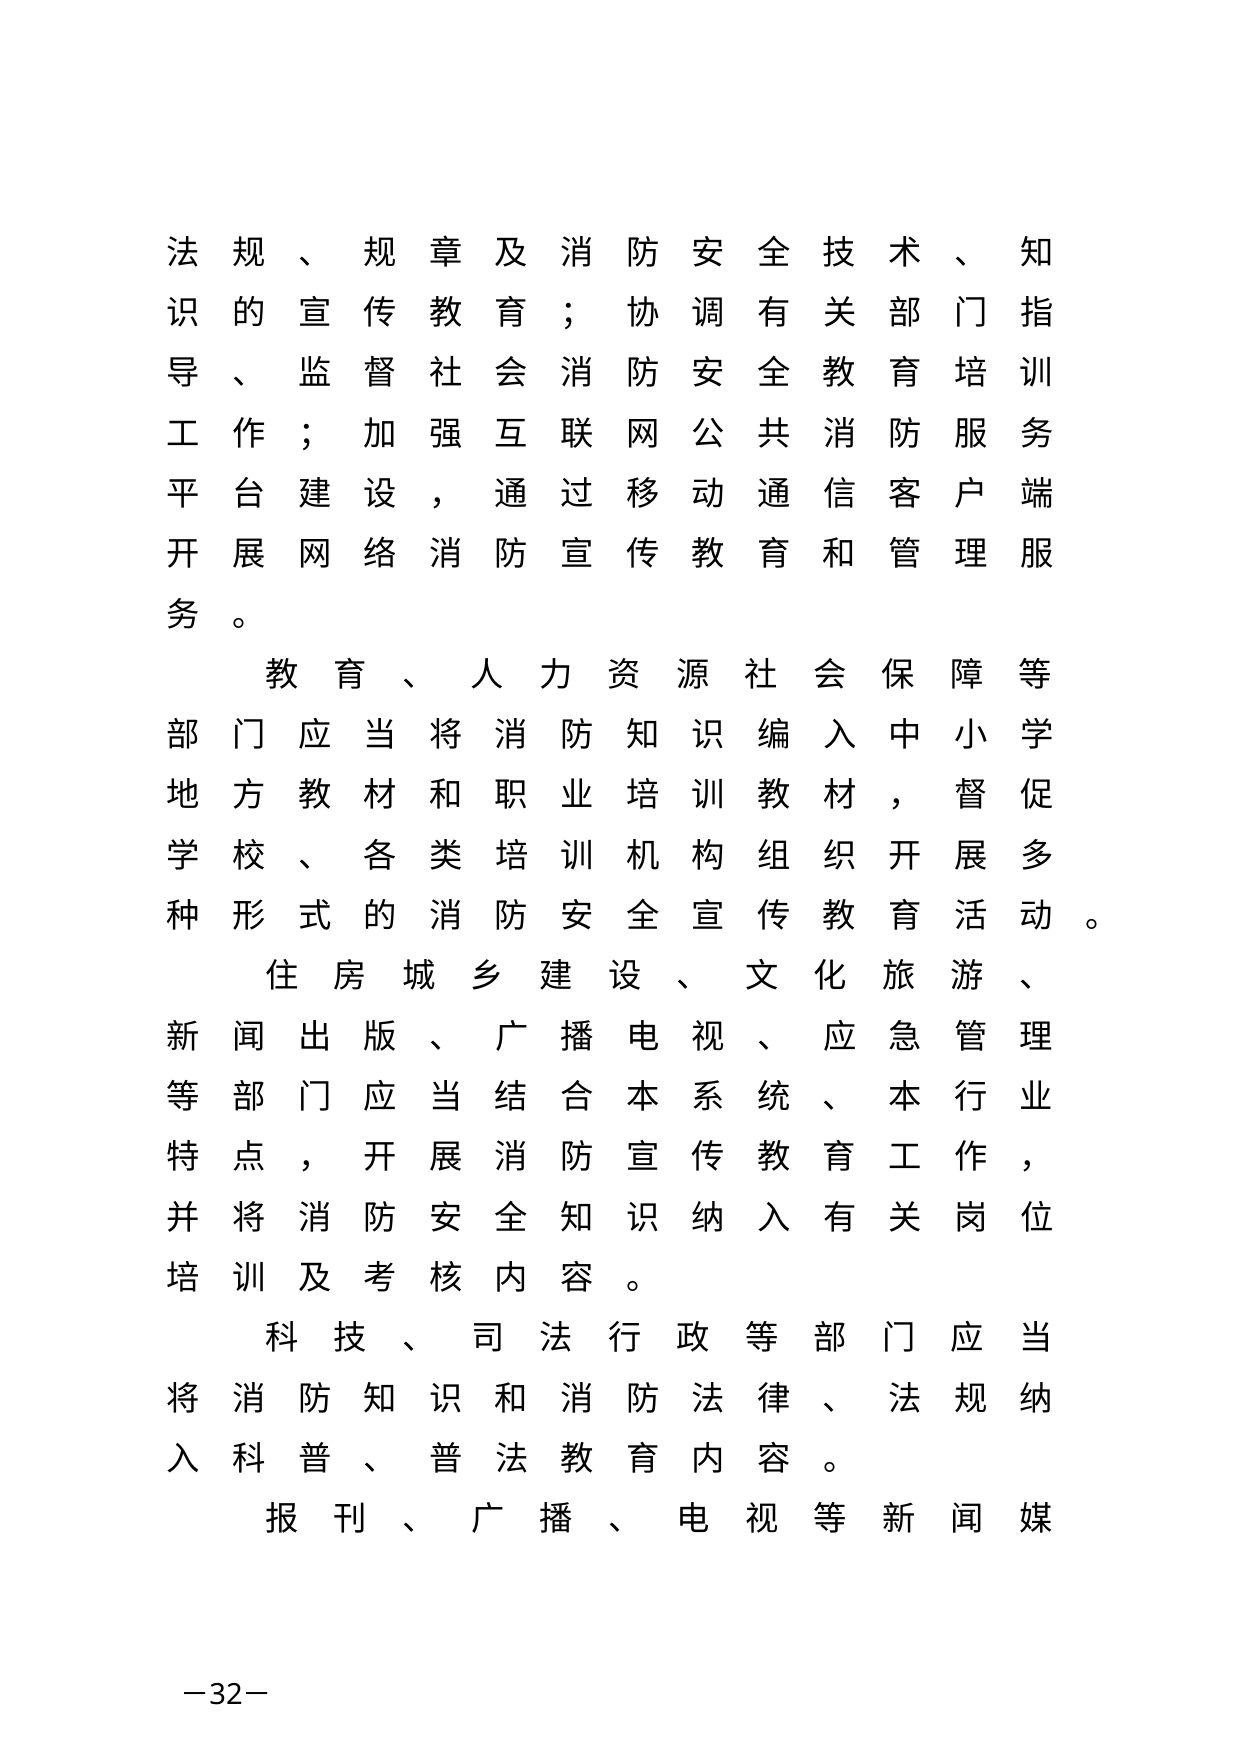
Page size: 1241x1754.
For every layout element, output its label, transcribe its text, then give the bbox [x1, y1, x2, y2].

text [167, 219, 1085, 642]
text 科技、司法行政等部门应当将消防知识和消防法律、法规纳入科普、普法教育内容。 [167, 1305, 1085, 1486]
text 住房城乡建设、文化旅游、新闻出版、广播电视、应急管理等部门应当结合本系统、本行业特点，开展消防宣传教育工作，并将消防安全知识纳入有关岗位培训及考核内容。 [167, 943, 1085, 1305]
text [167, 1486, 1085, 1546]
text 教育、人力资源社会保障等部门应当将消防知识编入中小学地方教材和职业培训教材，督促学校、各类培训机构组织开展多种形式的消防安全宣传教育活动。 [167, 642, 1085, 943]
